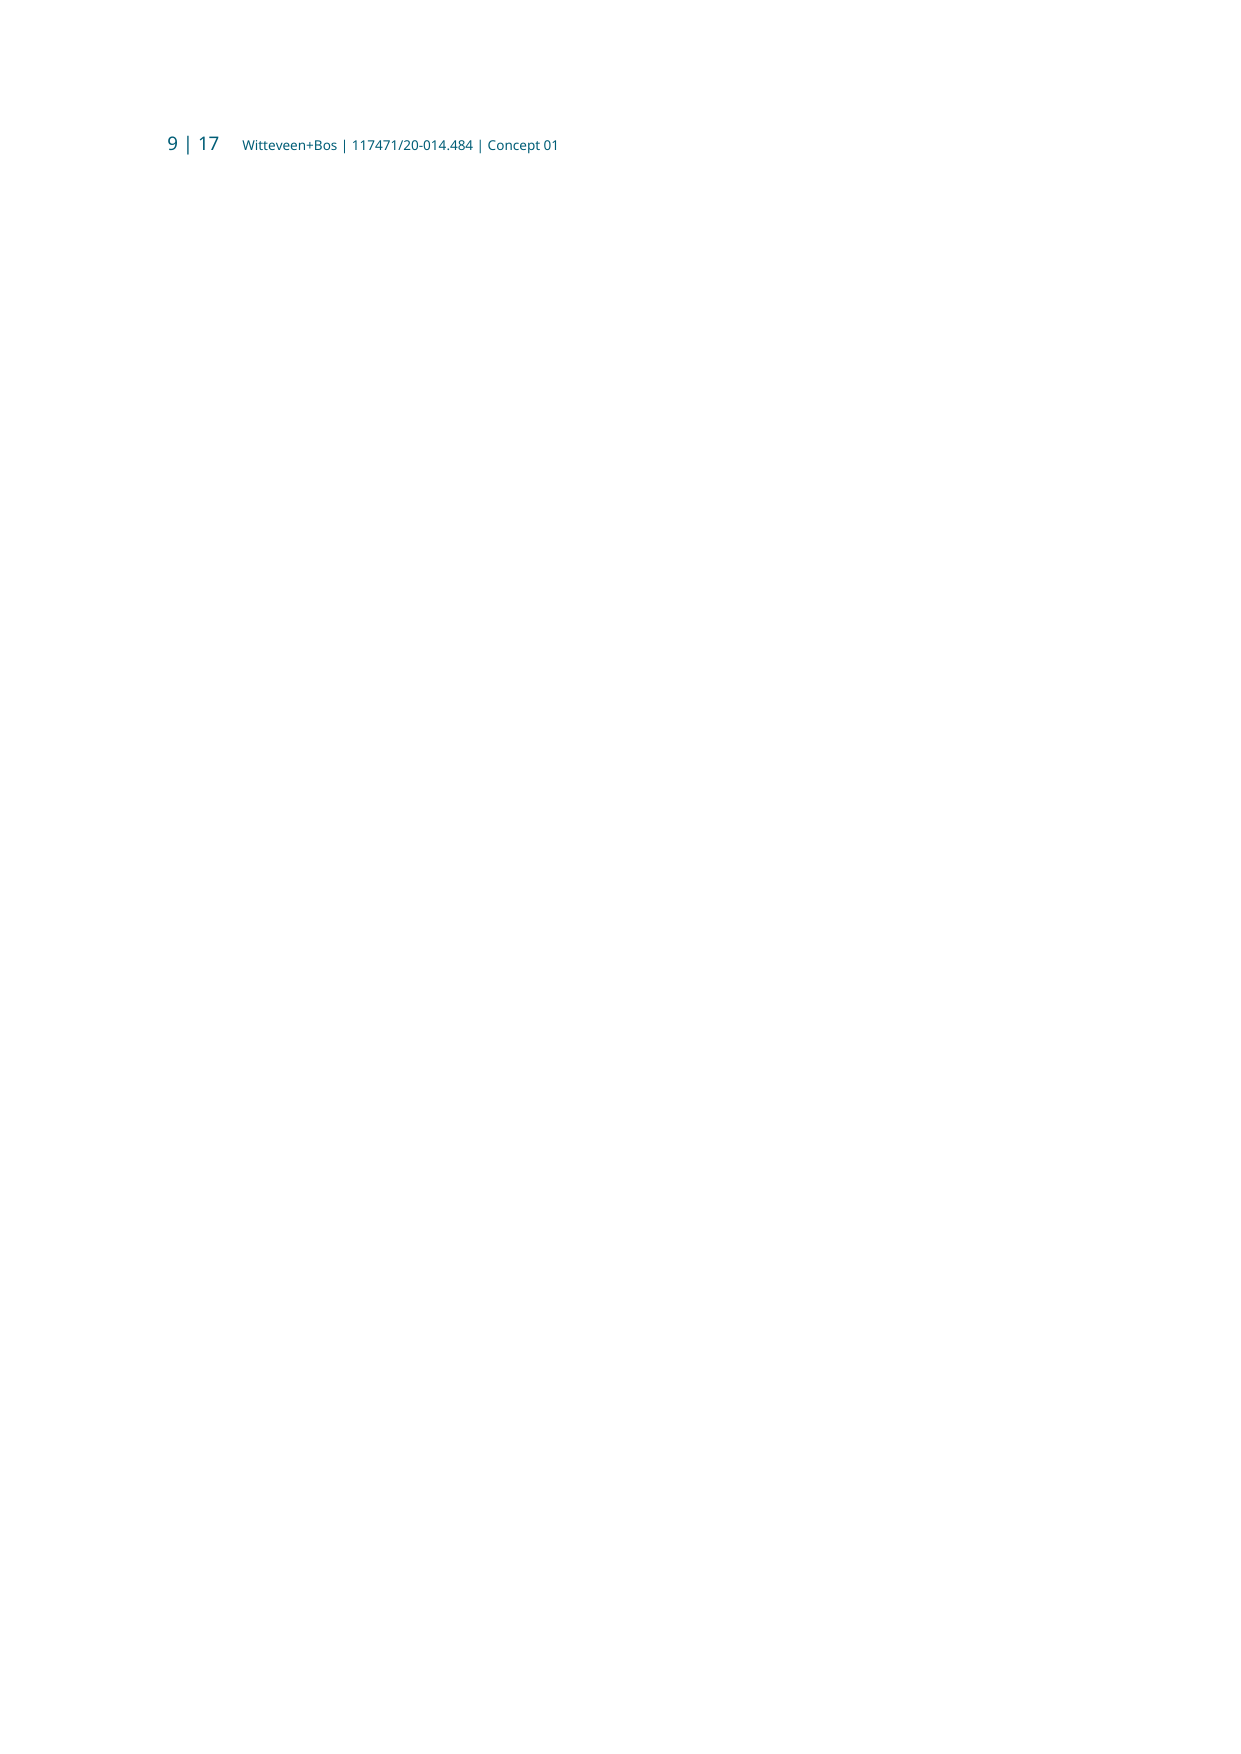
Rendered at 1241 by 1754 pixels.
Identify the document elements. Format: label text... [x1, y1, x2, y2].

picture [535, 142, 540, 150]
picture [404, 140, 410, 148]
picture [391, 140, 395, 150]
picture [431, 140, 435, 150]
picture [465, 140, 471, 148]
picture [314, 140, 321, 150]
picture [438, 140, 445, 150]
picture [360, 140, 364, 150]
picture [352, 140, 356, 150]
picture [458, 140, 464, 150]
picture [258, 142, 268, 150]
picture [307, 142, 313, 149]
picture [383, 140, 389, 148]
text 9 | 17 Witteveen+Bos | 117471/20-014.484 | Concept 01 [167, 129, 1072, 155]
picture [528, 143, 532, 153]
